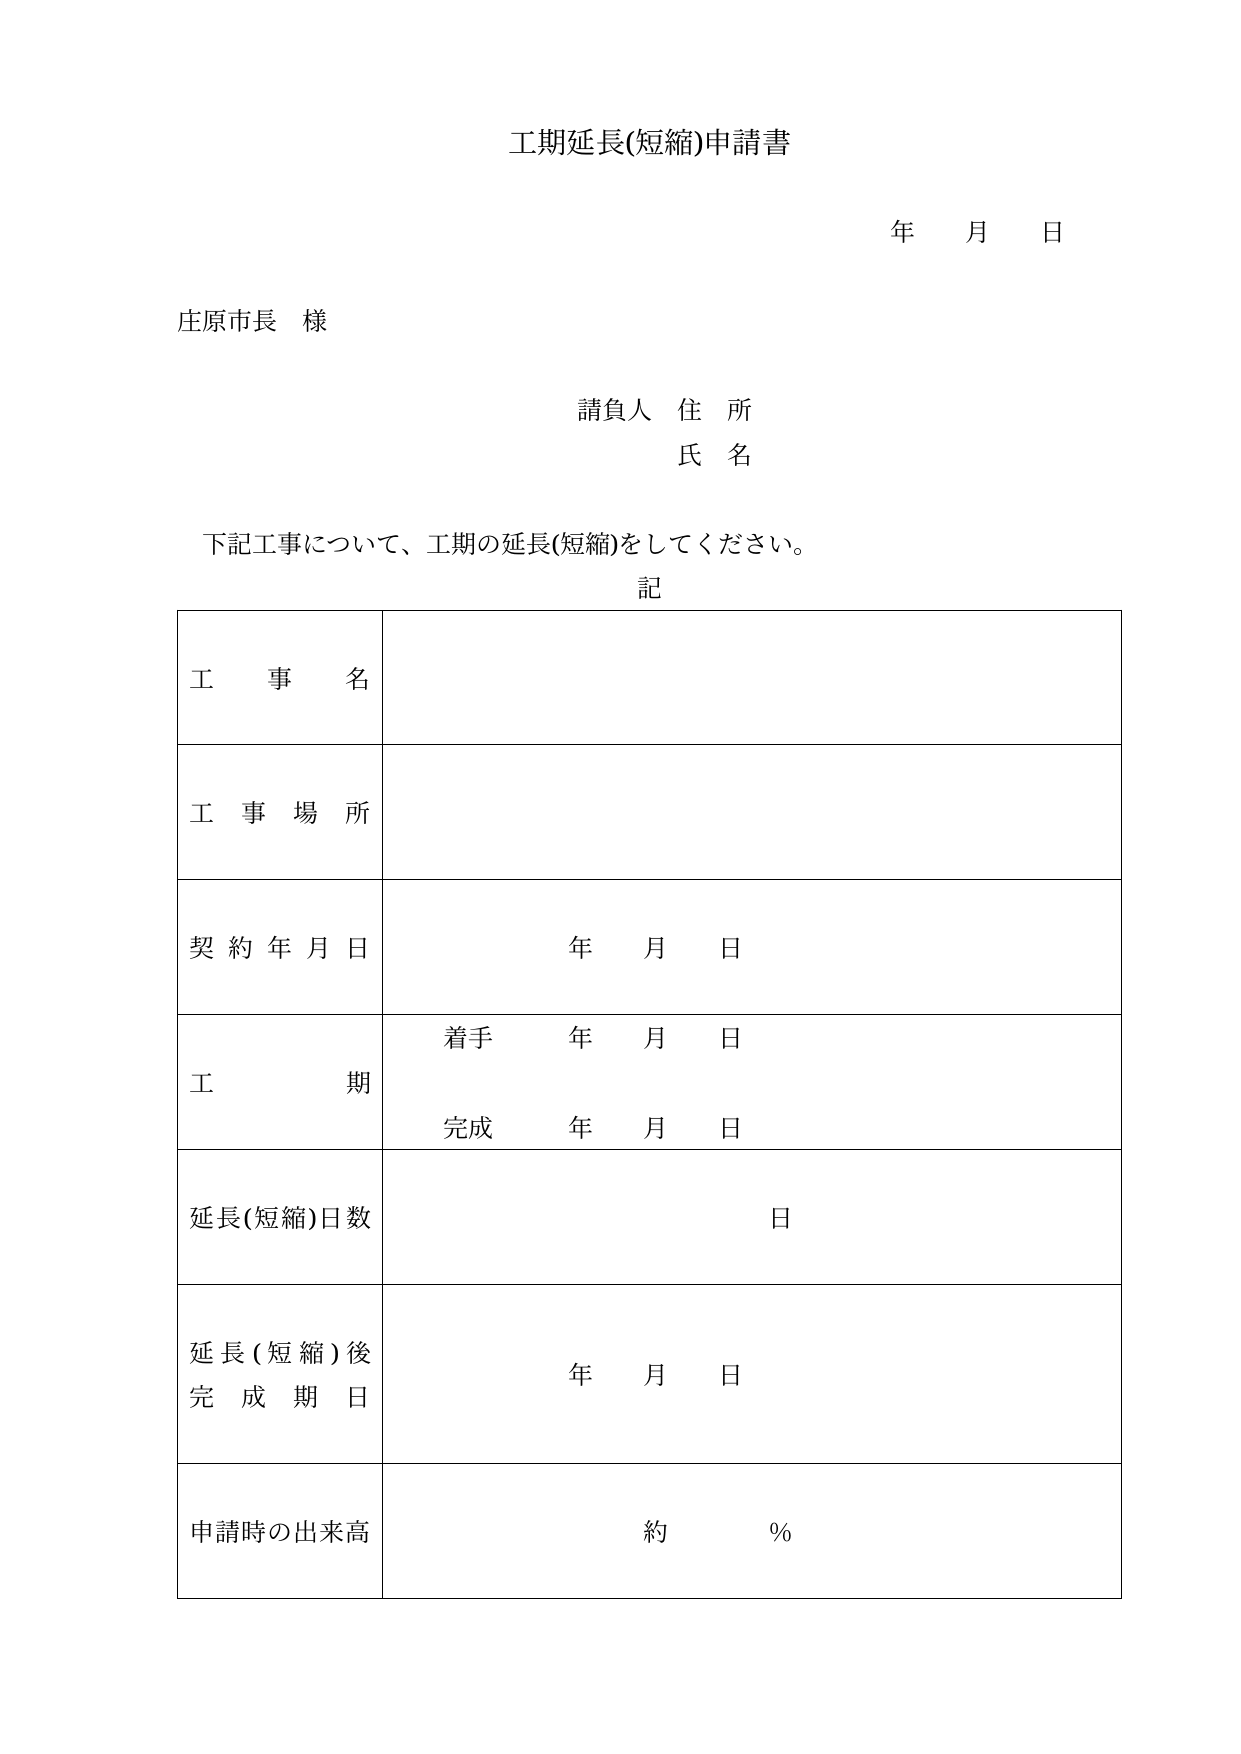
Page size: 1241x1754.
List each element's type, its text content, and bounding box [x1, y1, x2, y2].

text 庄原市長 様 [177, 297, 1122, 342]
table_cell 延長(短縮)後 完成期日 [178, 1285, 382, 1463]
table_cell 約 ％ [383, 1464, 1121, 1598]
text 工期延長(短縮)申請書 [177, 119, 1122, 164]
text 氏 名 [177, 431, 1122, 476]
text 年 月 日 [177, 208, 1122, 253]
table_header 工事名 [178, 611, 382, 744]
table_cell 年 月 日 [383, 880, 1121, 1014]
text 請負人 住 所 [177, 387, 1122, 431]
table_cell 工事場所 [178, 745, 382, 879]
table_cell 工期 [178, 1015, 382, 1149]
subtitle 記 [177, 565, 1122, 609]
table_cell 着手 年 月 日 完成 年 月 日 [383, 1015, 1121, 1149]
table_cell 契約年月日 [178, 880, 382, 1014]
table_cell 申請時の出来高 [178, 1464, 382, 1598]
text 下記工事について、工期の延長(短縮)をしてください。 [177, 520, 1122, 565]
table_cell 延長(短縮)日数 [178, 1150, 382, 1283]
table_cell 日 [383, 1150, 1121, 1283]
table_cell [383, 745, 1121, 879]
table_header [383, 611, 1121, 744]
table_cell 年 月 日 [383, 1285, 1121, 1463]
